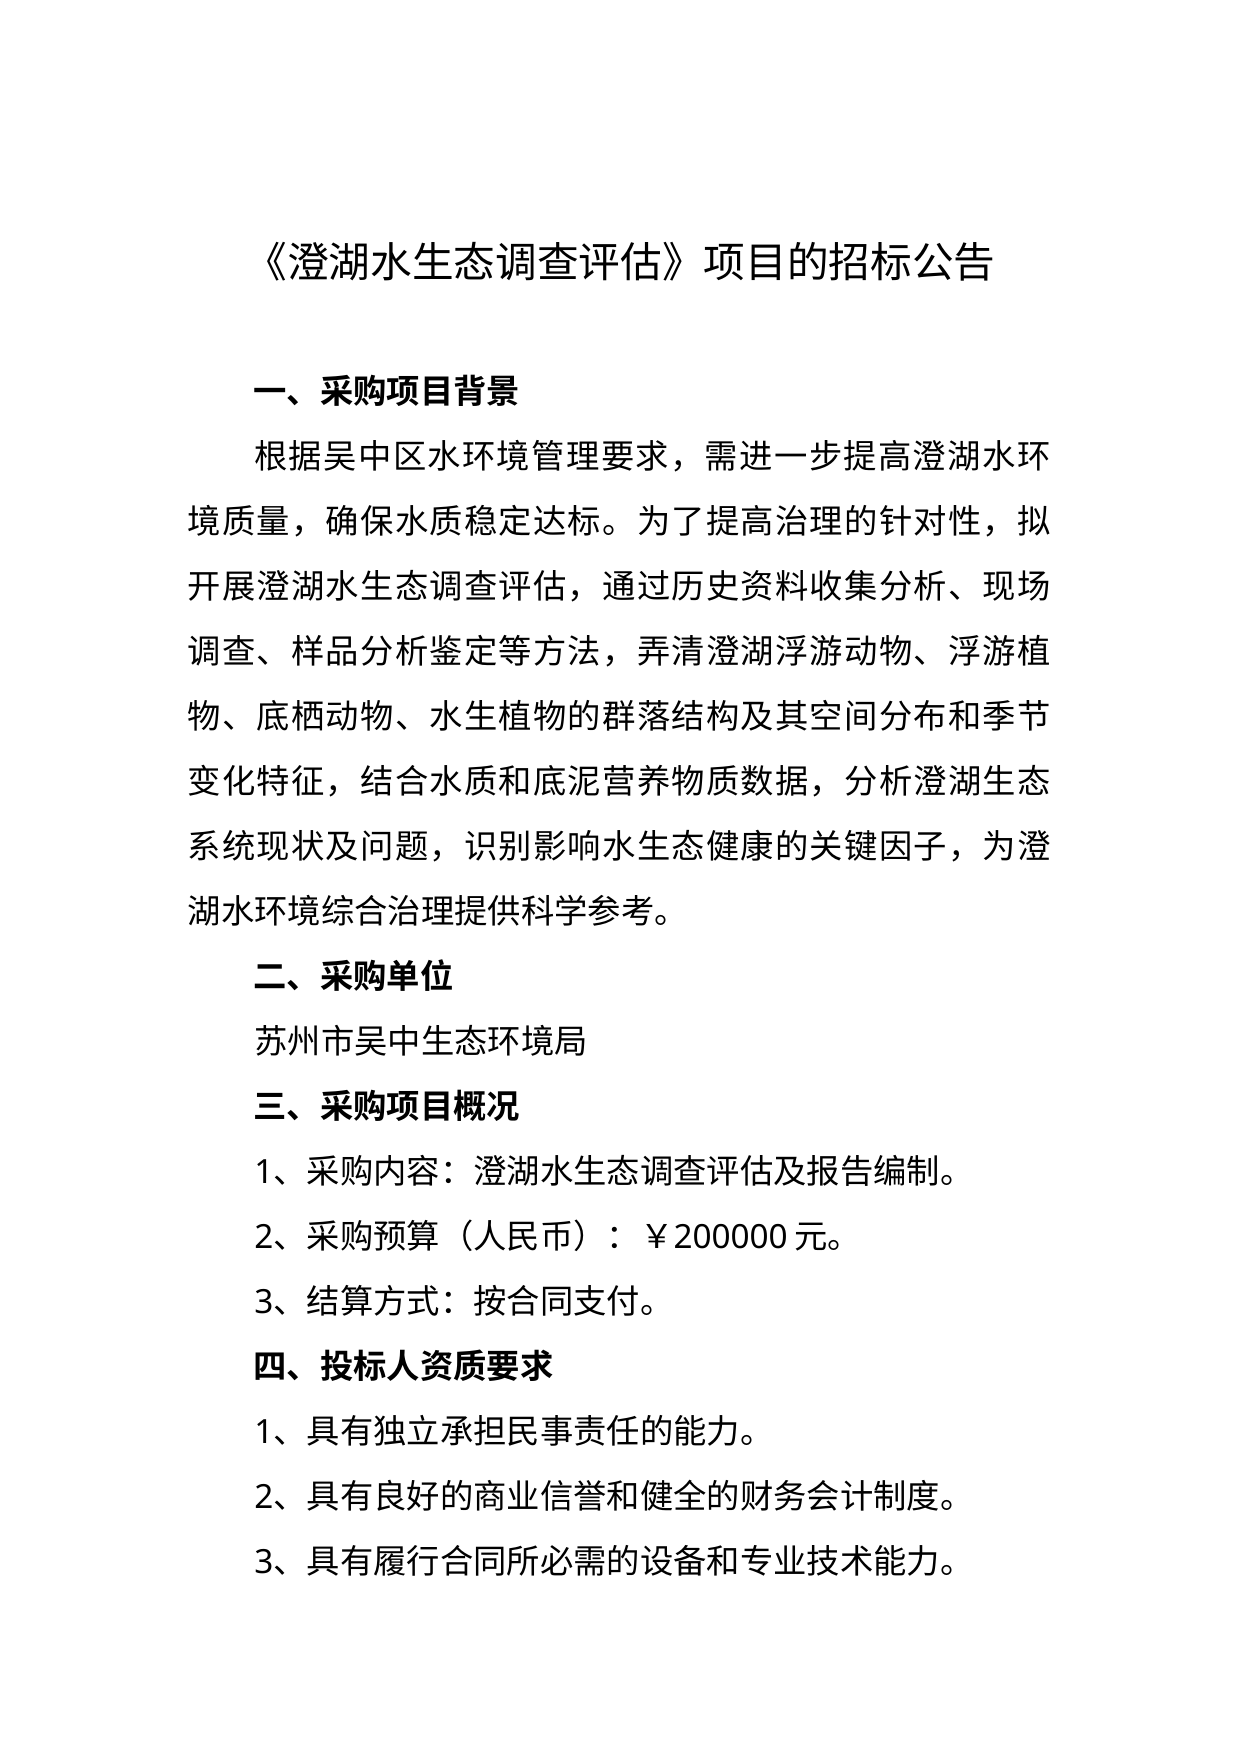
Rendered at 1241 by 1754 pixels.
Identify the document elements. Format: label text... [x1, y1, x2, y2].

text 《澄湖水生态调查评估》项目的招标公告 [187, 227, 1053, 292]
text 1、采购内容：澄湖水生态调查评估及报告编制。 [187, 1137, 1053, 1202]
text 二、采购单位 [187, 942, 1053, 1007]
text 四、投标人资质要求 [187, 1332, 1053, 1397]
text 3、结算方式：按合同支付。 [187, 1267, 1053, 1332]
text 3、具有履行合同所必需的设备和专业技术能力。 [187, 1527, 1053, 1592]
text 三、采购项目概况 [187, 1072, 1053, 1137]
text 1、具有独立承担民事责任的能力。 [187, 1397, 1053, 1462]
text 2、采购预算（人民币）：￥200000元。 [187, 1202, 1053, 1267]
text 2、具有良好的商业信誉和健全的财务会计制度。 [187, 1462, 1053, 1527]
text 苏州市吴中生态环境局 [187, 1007, 1053, 1072]
text 根据吴中区水环境管理要求，需进一步提高澄湖水环境质量，确保水质稳定达标。为了提高治理的针对性，拟开展澄湖水生态调查评估，通过历史资料收集分析、现场调查、样品分析鉴定等方法，弄清澄湖浮游动物、浮游植物、底栖动物、水生植物的群落结构及其空间分布和季节变化特征，结合水质和底泥营养物质数据，分析澄湖生态系统现状及问题，识别影响水生态健康的关键因子，为澄湖水环境综合治理提供科学参考。 [187, 422, 1053, 942]
text 一、采购项目背景 [187, 357, 1053, 422]
